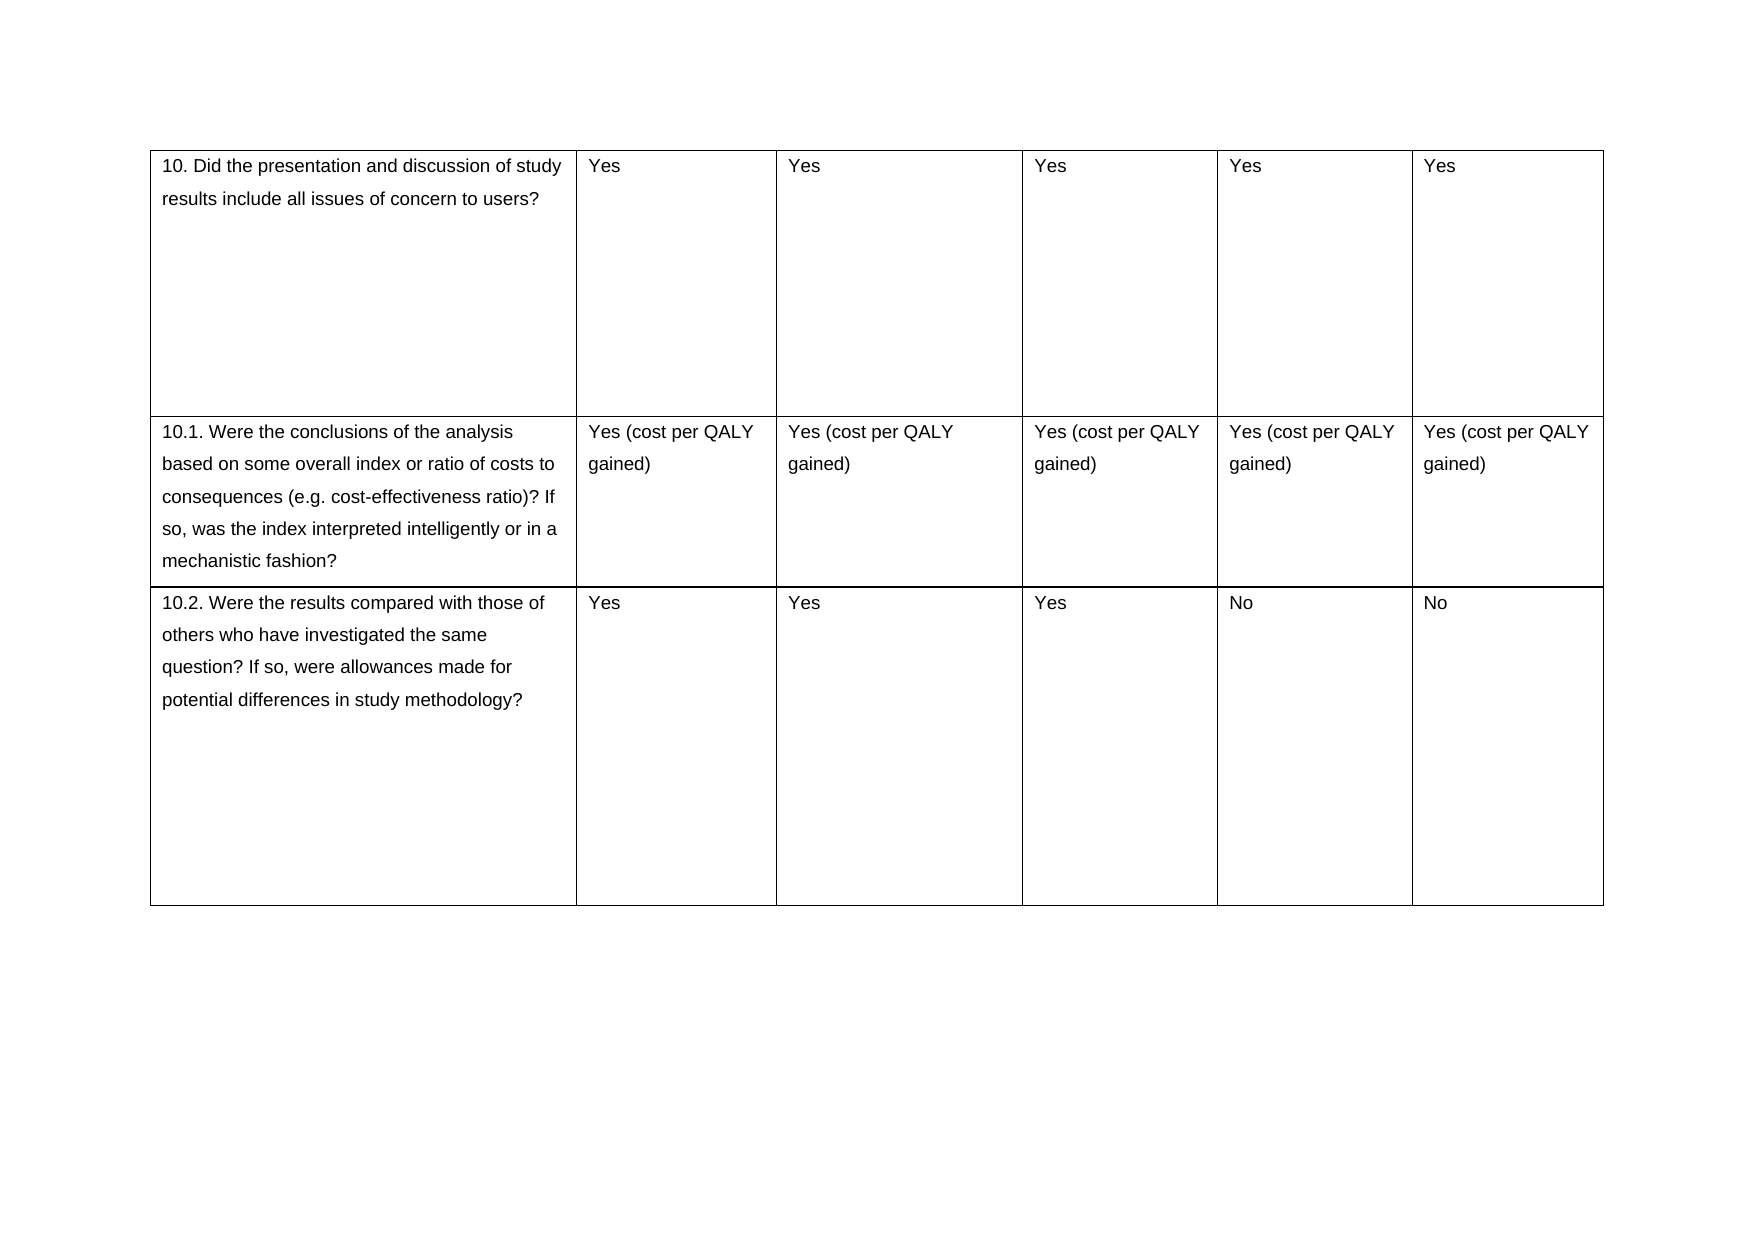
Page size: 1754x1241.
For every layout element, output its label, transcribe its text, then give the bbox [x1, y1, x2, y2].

table_cell No [1413, 588, 1603, 905]
table_cell Yes (cost per QALY gained) [777, 417, 1022, 586]
table_cell Yes [777, 151, 1022, 416]
table_cell Yes [1023, 588, 1217, 905]
table_cell Yes [1023, 151, 1217, 416]
table_cell Yes [577, 588, 776, 905]
table_cell No [1218, 588, 1412, 905]
table_cell 10.1. Were the conclusions of the analysis based on some overall index or ratio of costs to consequences (e.g. cost-effectiveness ratio)? If so, was the index interpreted intelligently or in a mechanistic fashion? [151, 417, 576, 586]
table_cell Yes [1413, 151, 1603, 416]
table_cell 10.2. Were the results compared with those of others who have investigated the same question? If so, were allowances made for potential differences in study methodology? [151, 588, 576, 905]
table_cell Yes (cost per QALY gained) [577, 417, 776, 586]
table_cell Yes (cost per QALY gained) [1413, 417, 1603, 586]
table_cell Yes [1218, 151, 1412, 416]
table_cell Yes [577, 151, 776, 416]
table_cell Yes (cost per QALY gained) [1218, 417, 1412, 586]
table_cell 10. Did the presentation and discussion of study results include all issues of concern to users? [151, 151, 576, 416]
table_cell Yes (cost per QALY gained) [1023, 417, 1217, 586]
table_cell Yes [777, 588, 1022, 905]
